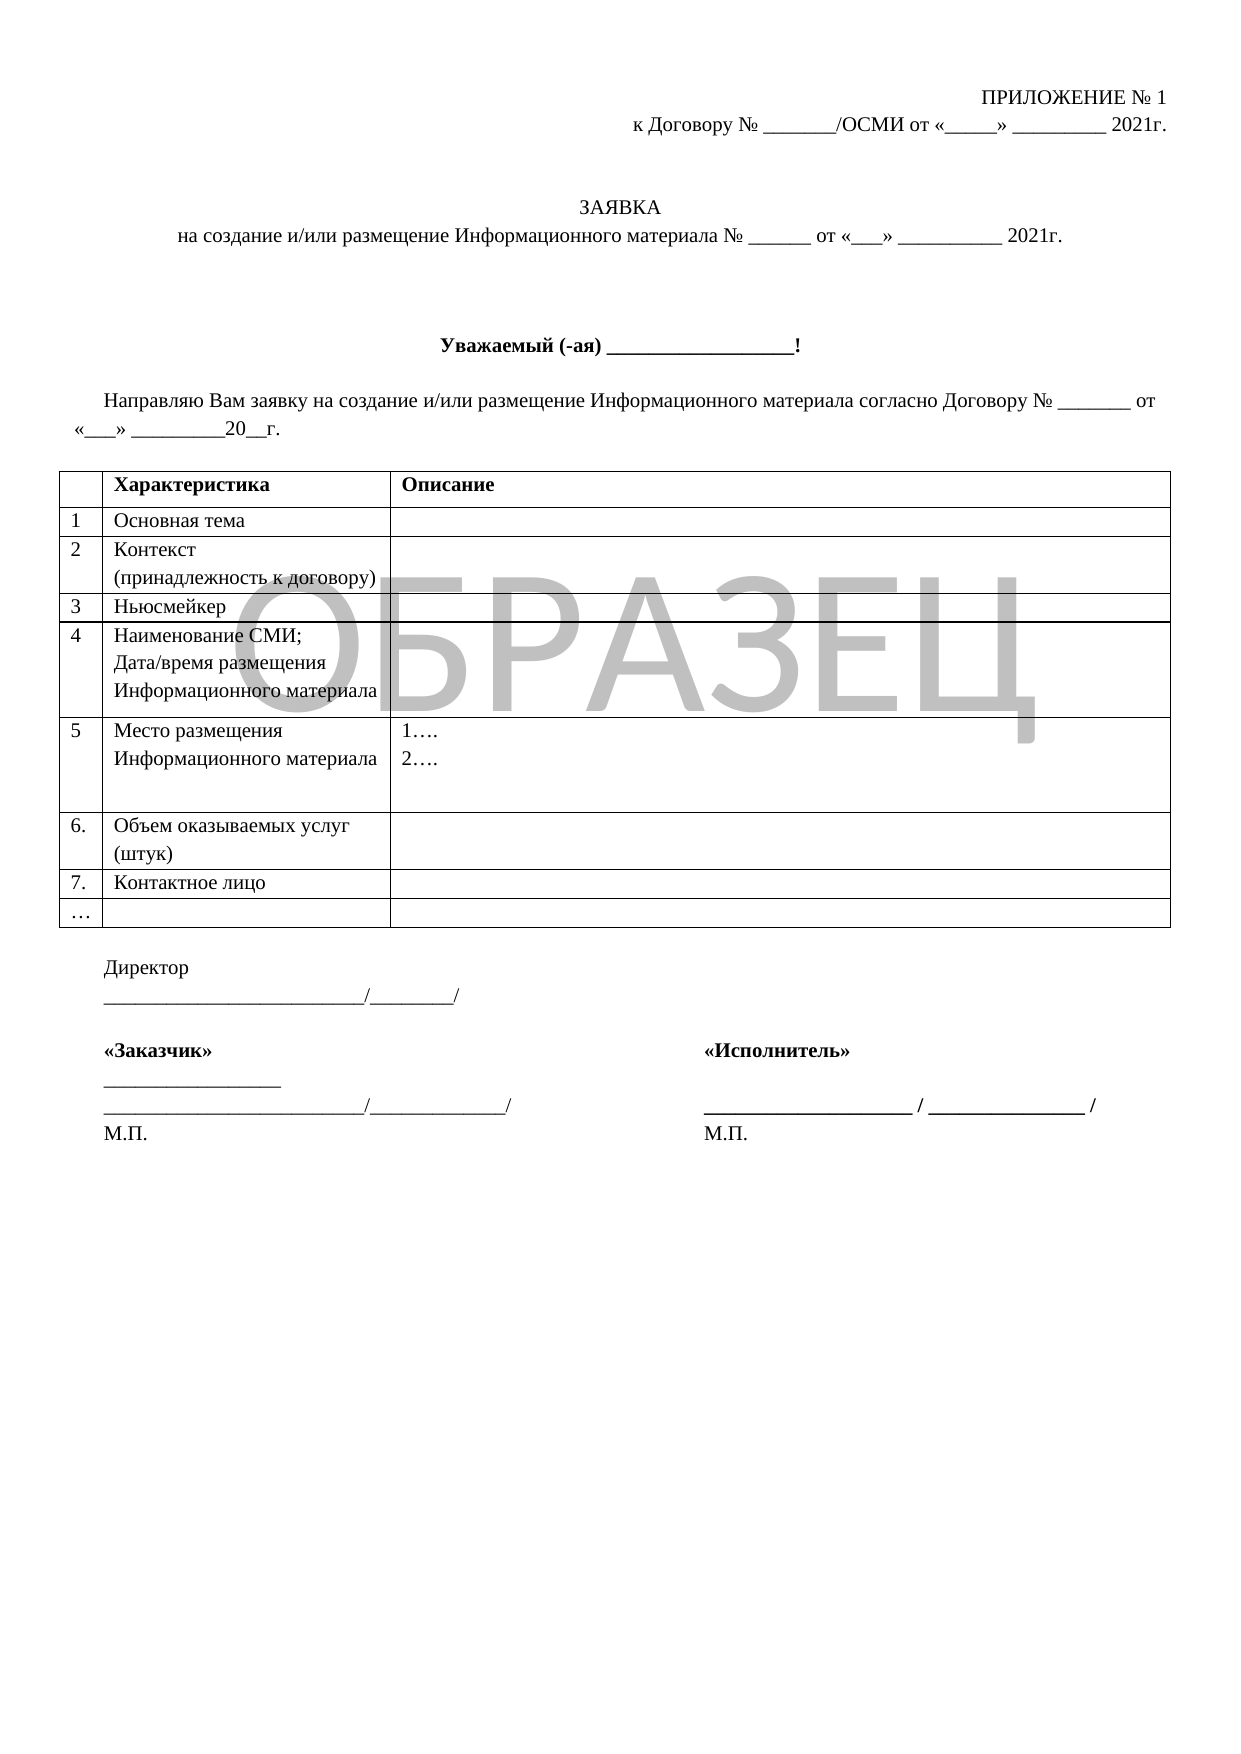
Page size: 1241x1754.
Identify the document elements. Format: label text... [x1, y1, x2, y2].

table_cell [391, 537, 1170, 592]
table_cell Основная тема [103, 508, 390, 536]
table_header Характеристика [103, 472, 390, 507]
table_cell Наименование СМИ; Дата/время размещения Информационного материала [103, 623, 390, 717]
table_cell [391, 813, 1170, 869]
table_cell 3 [60, 594, 102, 621]
table_cell 1…. 2…. [391, 718, 1170, 812]
text к Договору № _______/ОСМИ от «_____» _________ 2021г. [74, 112, 1167, 136]
table_cell Контекст (принадлежность к договору) [103, 537, 390, 592]
table_cell Место размещения Информационного материала [103, 718, 390, 812]
text на создание и/или размещение Информационного материала № ______ от «___» __________ 2021г. [74, 223, 1167, 247]
table_cell Объем оказываемых услуг (штук) [103, 813, 390, 869]
table_cell 4 [60, 623, 102, 717]
table_cell 2 [60, 537, 102, 592]
table_cell [391, 508, 1170, 536]
table_cell Контактное лицо [103, 870, 390, 898]
table_cell 7. [60, 870, 102, 898]
table_header [60, 472, 102, 507]
text Направляю Вам заявку на создание и/или размещение Информационного материала согласно Договору № _______ от «___» _________20__г. [74, 388, 1167, 440]
table_cell «Исполнитель» ____________________ / _______________ / М.П. [693, 927, 1176, 1149]
table_cell 6. [60, 813, 102, 869]
text Уважаемый (-ая) __________________! [74, 333, 1167, 357]
table_cell 5 [60, 718, 102, 812]
table_cell 1 [60, 508, 102, 536]
text ПРИЛОЖЕНИЕ № 1 [74, 85, 1167, 109]
table_cell [103, 899, 390, 927]
table_cell … [60, 899, 102, 927]
table_cell Ньюсмейкер [103, 594, 390, 621]
text ЗАЯВКА [74, 195, 1167, 219]
table_cell [391, 899, 1170, 927]
table_cell [391, 623, 1170, 717]
table_cell [391, 594, 1170, 621]
table_header Описание [391, 472, 1170, 507]
table_cell [391, 870, 1170, 898]
table_cell Директор _________________________/________/ «Заказчик» _________________ _________________________/_____________/ М.П. [93, 928, 693, 1149]
